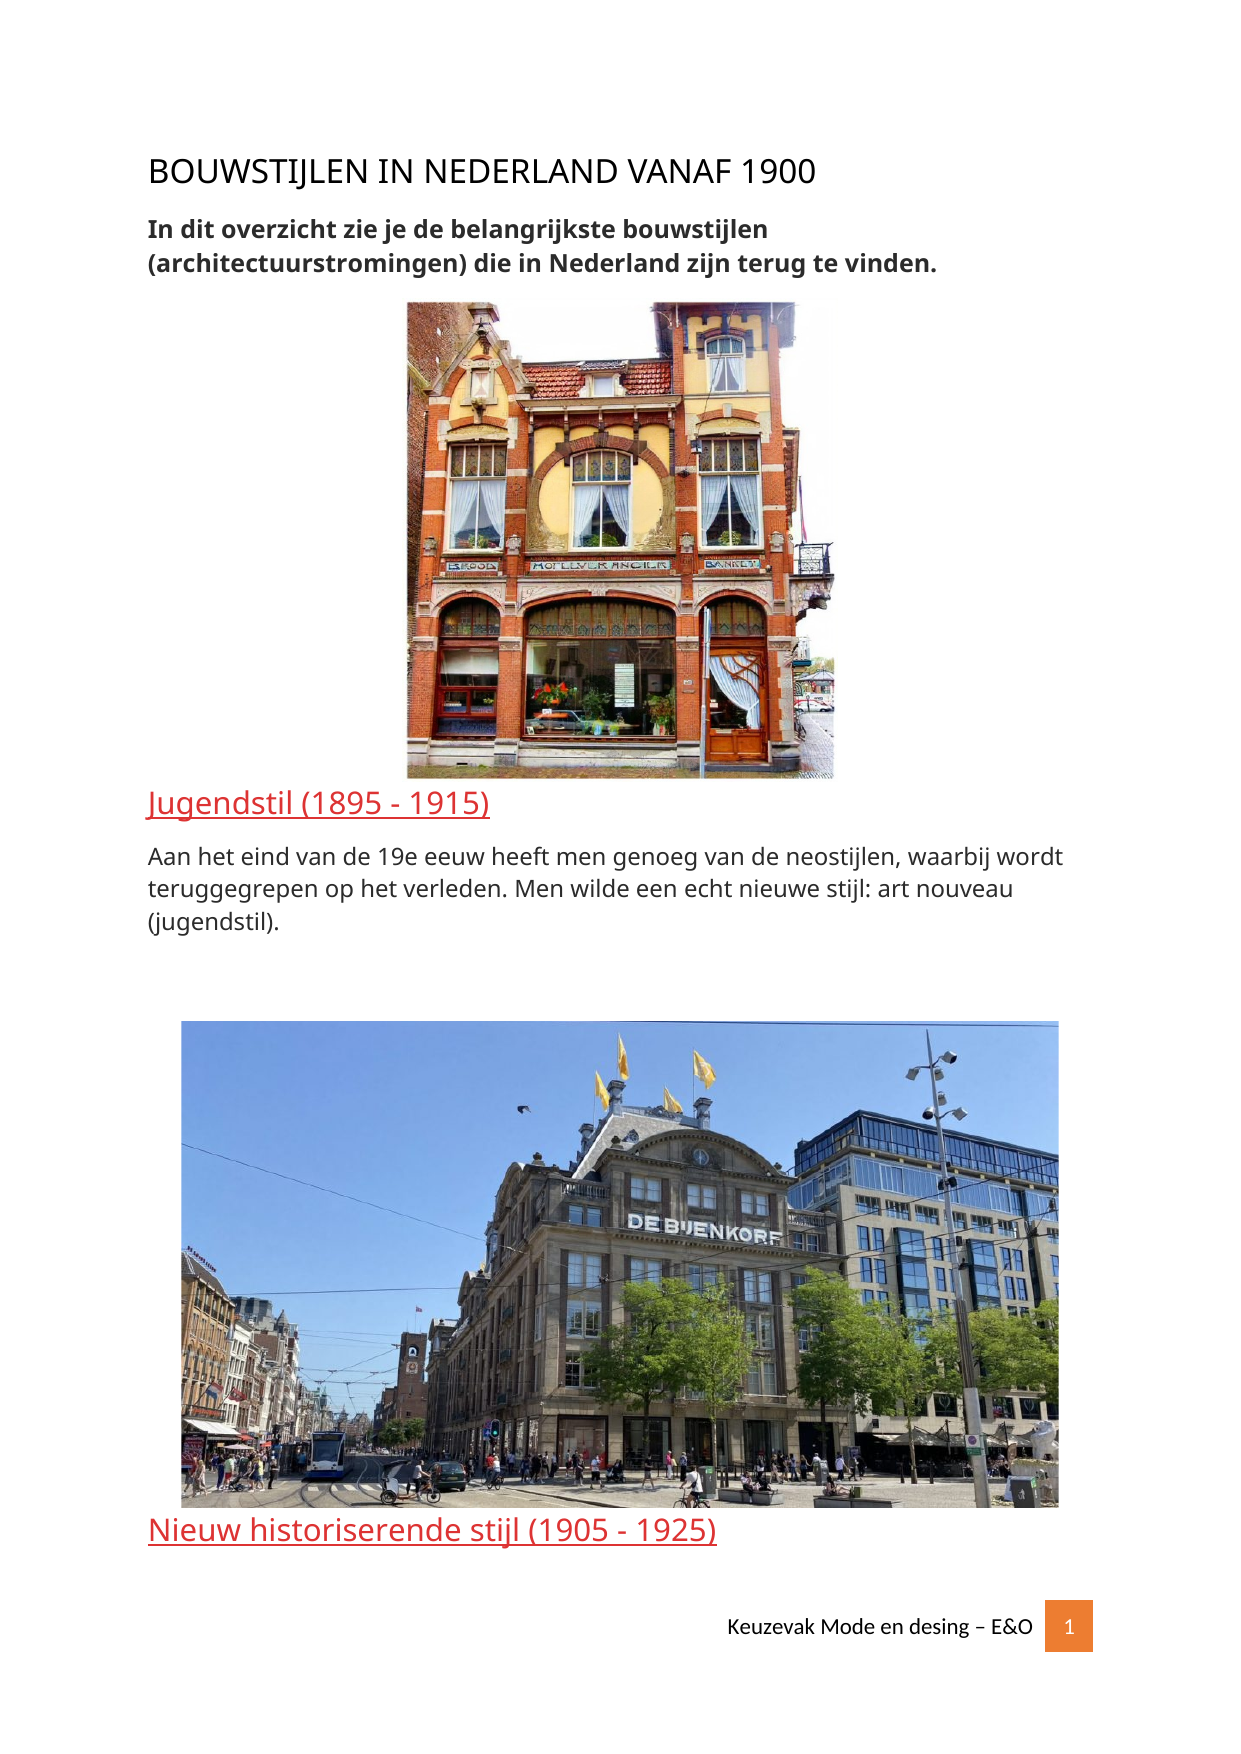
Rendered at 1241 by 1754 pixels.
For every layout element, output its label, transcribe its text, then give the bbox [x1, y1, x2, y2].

picture [402, 298, 838, 782]
text In dit overzicht zie je de belangrijkste bouwstijlen (architectuurstromingen) die in Nederland zijn terug te vinden. [148, 212, 1093, 280]
picture [181, 1021, 1059, 1508]
text Jugendstil (1895 - 1915) [148, 781, 1093, 824]
text Aan het eind van de 19e eeuw heeft men genoeg van de neostijlen, waarbij wordt teruggegrepen op het verleden. Men wilde een echt nieuwe stijl: art nouveau (jugendstil). [148, 839, 1093, 937]
text Nieuw historiserende stijl (1905 - 1925) [148, 1508, 1093, 1550]
text BOUWSTIJLEN IN NEDERLAND vanaf 1900 [148, 148, 1093, 193]
